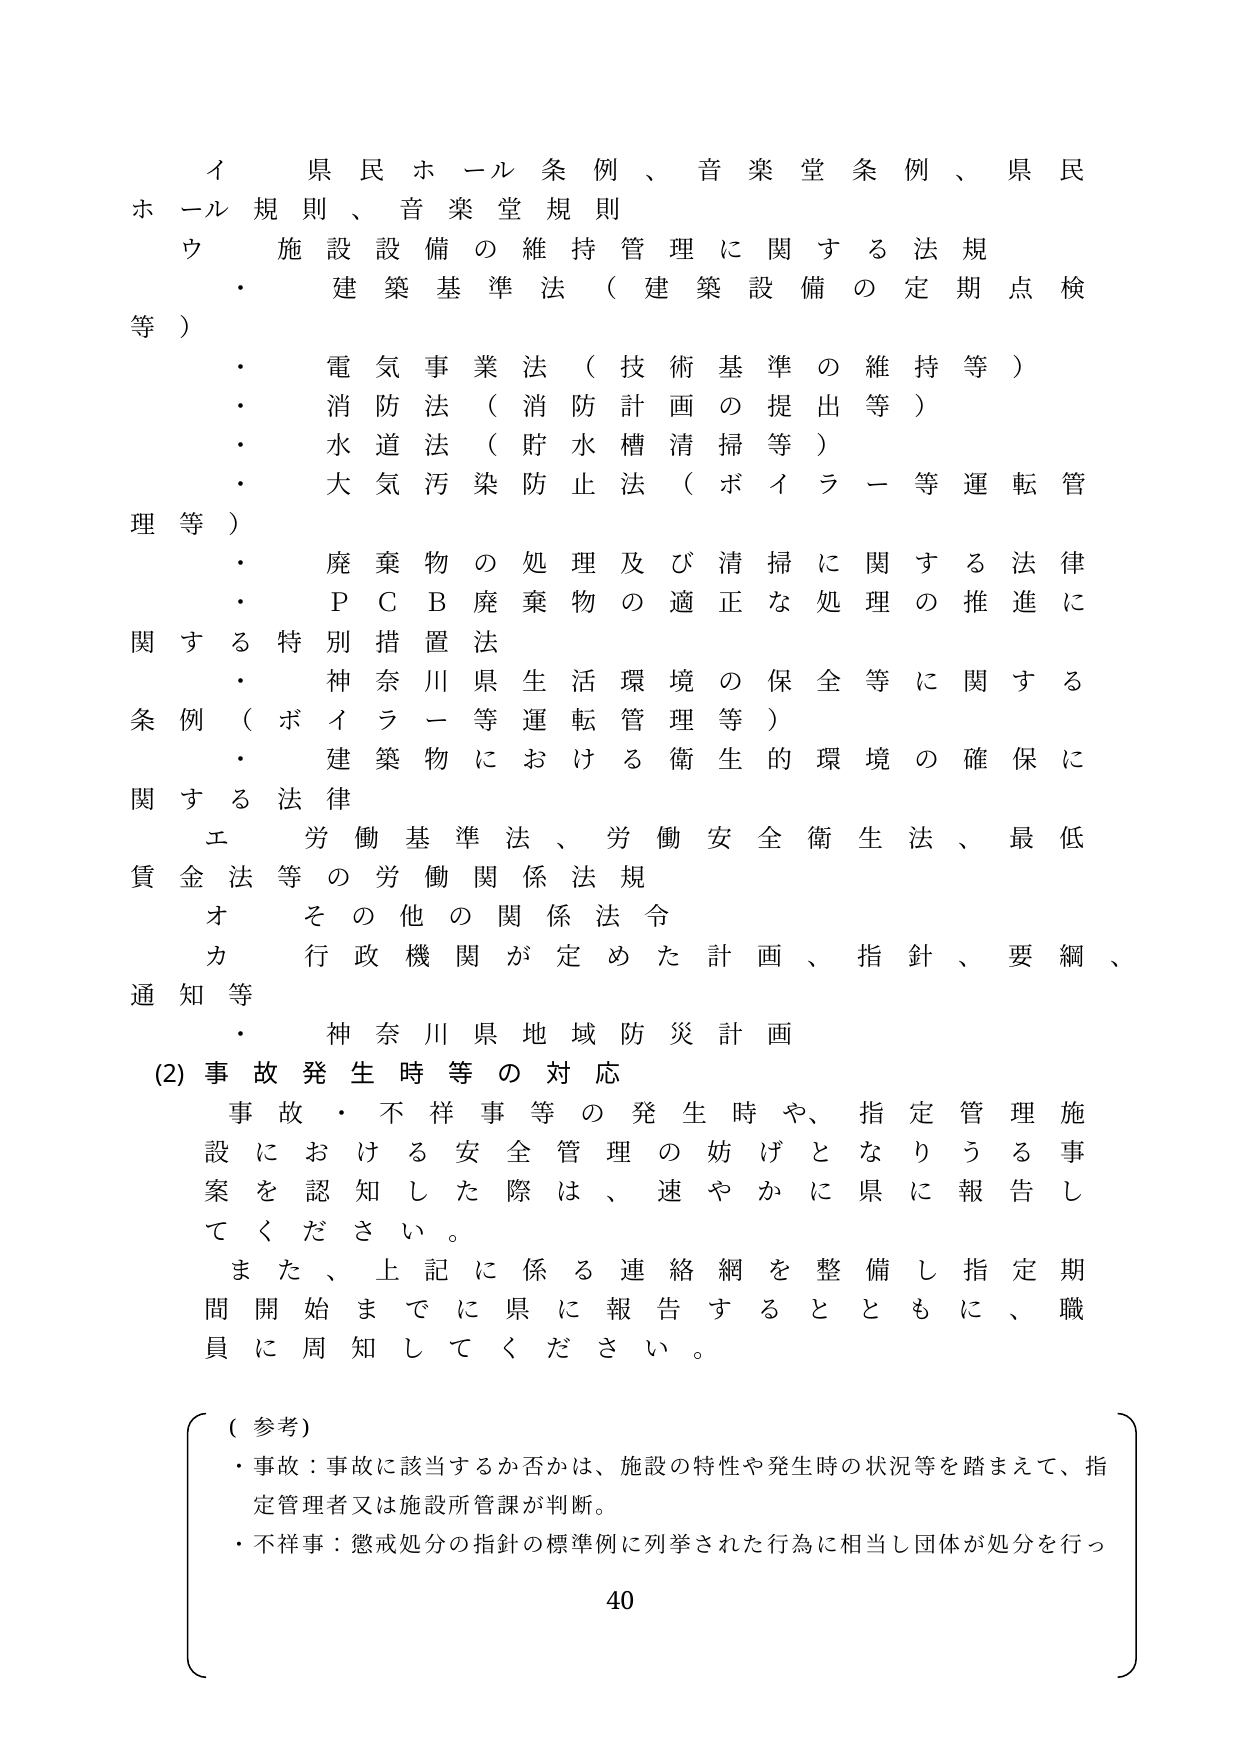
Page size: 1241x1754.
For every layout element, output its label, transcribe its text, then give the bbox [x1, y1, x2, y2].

text ウ 施設設備の維持管理に関する法規 [155, 228, 1110, 267]
text ・ 神奈川県生活環境の保全等に関する条例（ボイラー等運転管理等） [131, 660, 1110, 738]
text ・ 廃棄物の処理及び清掃に関する法律 [131, 542, 1110, 581]
text カ 行政機関が定めた計画、指針、要綱、通知等 [131, 935, 1110, 1013]
text ・ 電気事業法（技術基準の維持等） [131, 346, 1110, 385]
text ・事故：事故に該当するか否かは、施設の特性や発生時の状況等を踏まえて、指定管理者又は施設所管課が判断。 [216, 1445, 1110, 1524]
text ・ 建築物における衛生的環境の確保に関する法律 [131, 738, 1110, 817]
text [216, 1524, 1110, 1563]
text オ その他の関係法令 [131, 895, 1110, 935]
text また、上記に係る連絡網を整備し指定期間開始までに県に報告するとともに、職員に周知してください。 [179, 1249, 1110, 1367]
text イ 県民ホール条例、音楽堂条例、県民ホール規則、音楽堂規則 [131, 149, 1110, 228]
text ・ 大気汚染防止法（ボイラー等運転管理等） [131, 463, 1110, 542]
text ・ ＰＣＢ廃棄物の適正な処理の推進に関する特別措置法 [131, 581, 1110, 660]
text ・ 建築基準法（建築設備の定期点検等） [131, 267, 1110, 346]
text ・ 水道法（貯水槽清掃等） [131, 424, 1110, 463]
text (2) 事故発生時等の対応 [131, 1052, 1110, 1092]
text 事故・不祥事等の発生時や、指定管理施設における安全管理の妨げとなりうる事案を認知した際は、速やかに県に報告してください。 [179, 1092, 1110, 1249]
text (参考) [179, 1406, 1110, 1445]
text ・ 消防法（消防計画の提出等） [131, 385, 1110, 424]
text ・ 神奈川県地域防災計画 [155, 1013, 1110, 1052]
text エ 労働基準法、労働安全衛生法、最低賃金法等の労働関係法規 [131, 817, 1110, 895]
